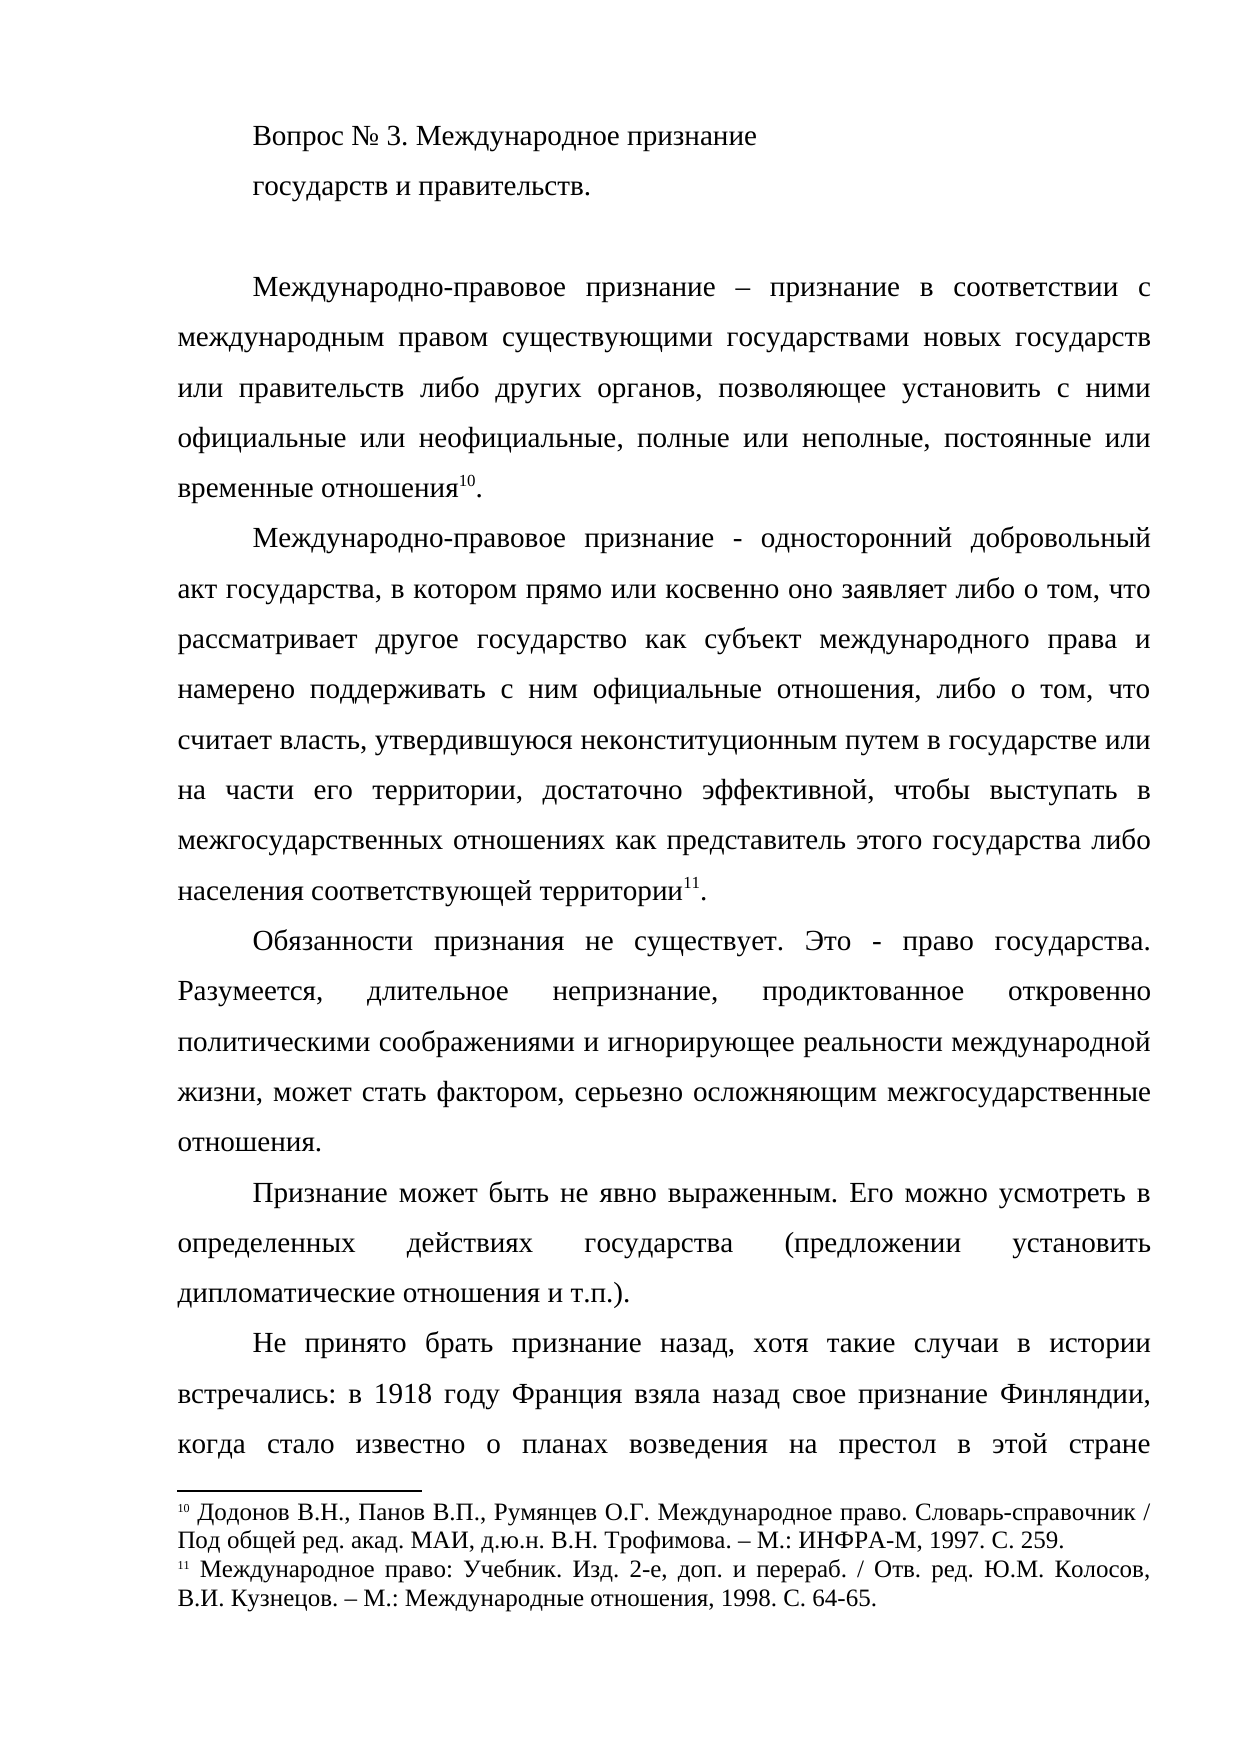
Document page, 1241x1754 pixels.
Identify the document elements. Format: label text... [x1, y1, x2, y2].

text Международно-правовое признание – признание в соответствии с международным правом существующими государствами новых государств или правительств либо других органов, позволяющее установить с ними официальные или неофициальные, полные или неполные, постоянные или временные отношения. [177, 269, 1152, 504]
text государств и правительств. [177, 168, 1152, 202]
text Признание может быть не явно выраженным. Его можно усмотреть в определенных действиях государства (предложении установить дипломатические отношения и т.п.). [177, 1175, 1152, 1309]
text Вопрос № 3. Международное признание [177, 118, 1152, 152]
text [177, 1326, 1152, 1460]
text Обязанности признания не существует. Это - право государства. Разумеется, длительное непризнание, продиктованное откровенно политическими соображениями и игнорирующее реальности международной жизни, может стать фактором, серьезно осложняющим межгосударственные отношения. [177, 923, 1152, 1158]
text Международно-правовое признание - односторонний добровольный акт государства, в котором прямо или косвенно оно заявляет либо о том, что рассматривает другое государство как субъект международного права и намерено поддерживать с ним официальные отношения, либо о том, что считает власть, утвердившуюся неконституционным путем в государстве или на части его территории, достаточно эффективной, чтобы выступать в межгосударственных отношениях как представитель этого государства либо населения соответствующей территории. [177, 521, 1152, 906]
